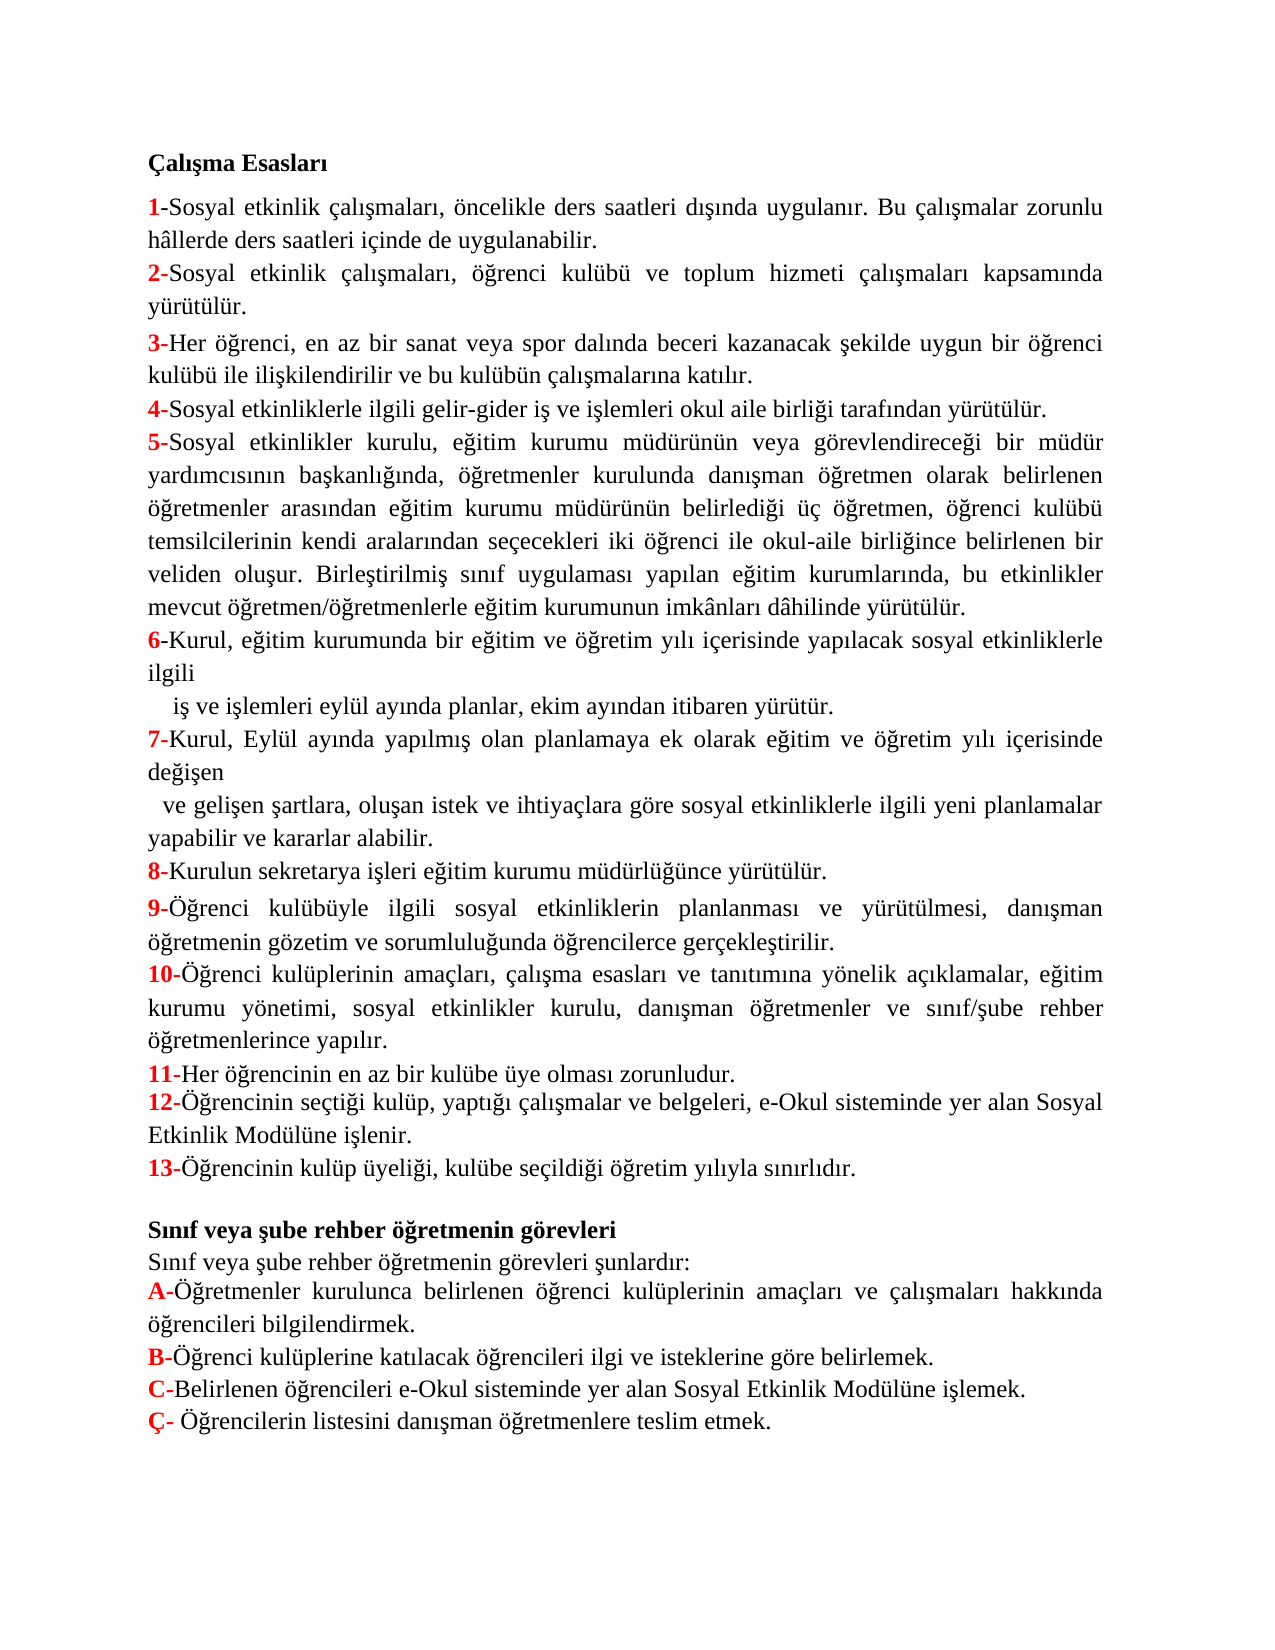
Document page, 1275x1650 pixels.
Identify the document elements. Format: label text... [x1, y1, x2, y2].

text 5-Sosyal etkinlikler kurulu, eğitim kurumu müdürünün veya görevlendireceği bir müdür yardımcısının başkanlığında, öğretmenler kurulunda danışman öğretmen olarak belirlenen öğretmenler arasından eğitim kurumu müdürünün belirlediği üç öğretmen, öğrenci kulübü temsilcilerinin kendi aralarından seçecekleri iki öğrenci ile okul-aile birliğince belirlenen bir veliden oluşur. Birleştirilmiş sınıf uygulaması yapılan eğitim kurumlarında, bu etkinlikler mevcut öğretmen/öğretmenlerle eğitim kurumunun imkânları dâhilinde yürütülür. [148, 427, 1104, 621]
text 8-Kurulun sekretarya işleri eğitim kurumu müdürlüğünce yürütülür. [148, 856, 1127, 885]
text 3-Her öğrenci, en az bir sanat veya spor dalında beceri kazanacak şekilde uygun bir öğrenci kulübü ile ilişkilendirilir ve bu kulübün çalışmalarına katılır. [148, 328, 1104, 389]
text C-Belirlenen öğrencileri e-Okul sisteminde yer alan Sosyal Etkinlik Modülüne işlemek. [148, 1374, 1127, 1403]
text B-Öğrenci kulüplerine katılacak öğrencileri ilgi ve isteklerine göre belirlemek. [148, 1342, 1127, 1371]
text 2-Sosyal etkinlik çalışmaları, öğrenci kulübü ve toplum hizmeti çalışmaları kapsamında yürütülür. [148, 258, 1104, 320]
text 10-Öğrenci kulüplerinin amaçları, çalışma esasları ve tanıtımına yönelik açıklamalar, eğitim kurumu yönetimi, sosyal etkinlikler kurulu, danışman öğretmenler ve sınıf/şube rehber öğretmenlerince yapılır. [148, 959, 1104, 1054]
text 9-Öğrenci kulübüyle ilgili sosyal etkinliklerin planlanması ve yürütülmesi, danışman öğretmenin gözetim ve sorumluluğunda öğrencilerce gerçekleştirilir. [148, 893, 1104, 955]
text Çalışma Esasları [148, 148, 1127, 176]
text iş ve işlemleri eylül ayında planlar, ekim ayından itibaren yürütür. [148, 691, 1104, 719]
text 6-Kurul, eğitim kurumunda bir eğitim ve öğretim yılı içerisinde yapılacak sosyal etkinliklerle ilgili [148, 625, 1104, 687]
text 4-Sosyal etkinliklerle ilgili gelir-gider iş ve işlemleri okul aile birliği tarafından yürütülür. [148, 394, 1104, 422]
text 7-Kurul, Eylül ayında yapılmış olan planlamaya ek olarak eğitim ve öğretim yılı içerisinde değişen [148, 724, 1104, 786]
text ve gelişen şartlara, oluşan istek ve ihtiyaçlara göre sosyal etkinliklerle ilgili yeni planlamalar yapabilir ve kararlar alabilir. [148, 790, 1104, 852]
text Sınıf veya şube rehber öğretmenin görevleri [148, 1215, 1127, 1244]
text 11-Her öğrencinin en az bir kulübe üye olması zorunludur. [148, 1059, 1127, 1087]
text Sınıf veya şube rehber öğretmenin görevleri şunlardır: [148, 1247, 1127, 1276]
text 13-Öğrencinin kulüp üyeliği, kulübe seçildiği öğretim yılıyla sınırlıdır. [148, 1153, 1104, 1182]
text 1-Sosyal etkinlik çalışmaları, öncelikle ders saatleri dışında uygulanır. Bu çalışmalar zorunlu hâllerde ders saatleri içinde de uygulanabilir. [148, 192, 1104, 254]
text Ç- Öğrencilerin listesini danışman öğretmenlere teslim etmek. [148, 1406, 1127, 1435]
text A-Öğretmenler kurulunca belirlenen öğrenci kulüplerinin amaçları ve çalışmaları hakkında öğrencileri bilgilendirmek. [148, 1276, 1104, 1337]
text 12-Öğrencinin seçtiği kulüp, yaptığı çalışmalar ve belgeleri, e-Okul sisteminde yer alan Sosyal Etkinlik Modülüne işlenir. [148, 1087, 1104, 1149]
